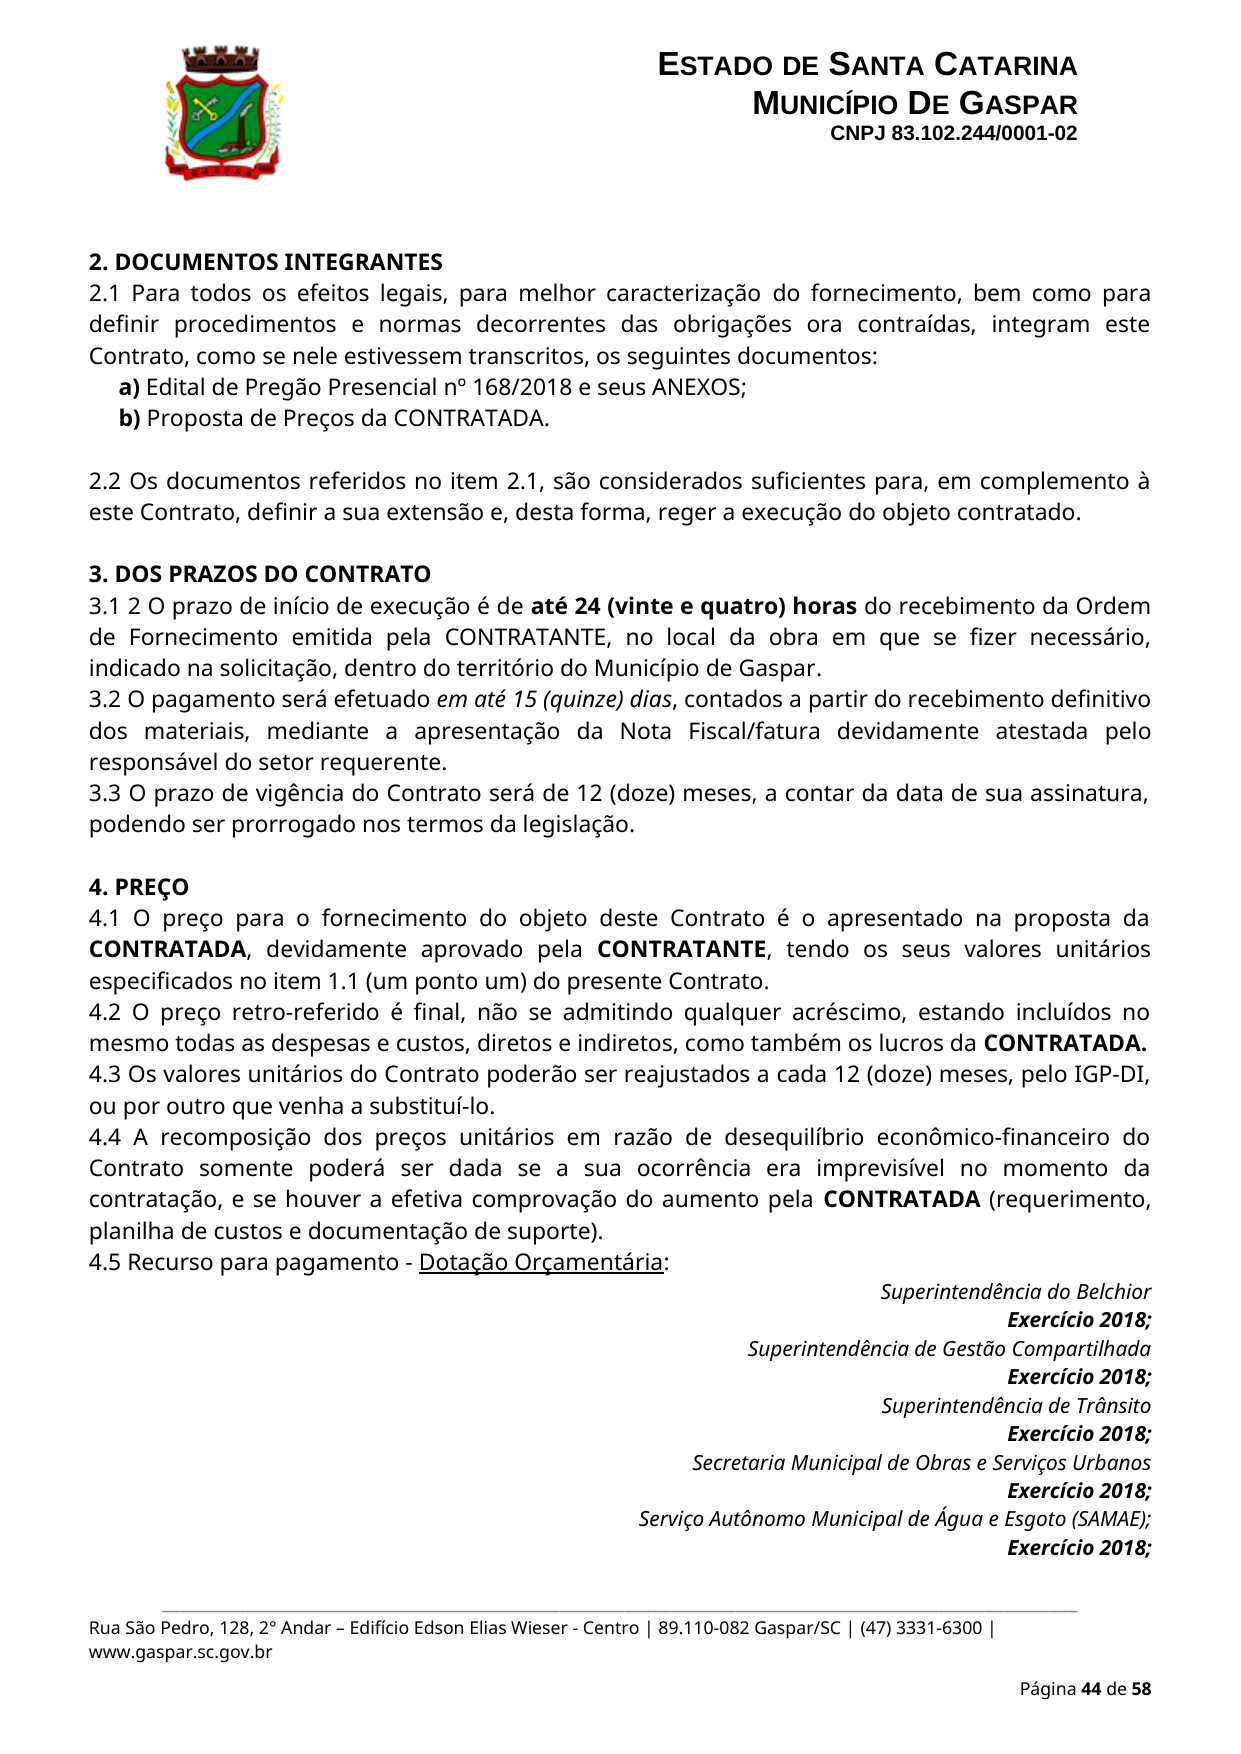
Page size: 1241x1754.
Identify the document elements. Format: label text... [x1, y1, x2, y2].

text 3.3 O prazo de vigência do Contrato será de 12 (doze) meses, a contar da data de sua assinatura, podendo ser prorrogado nos termos da legislação. [89, 777, 1152, 839]
text Exercício 2018; [89, 1362, 1152, 1391]
text 2.1 Para todos os efeitos legais, para melhor caracterização do fornecimento, bem como para definir procedimentos e normas decorrentes das obrigações ora contraídas, integram este Contrato, como se nele estivessem transcritos, os seguintes documentos: [89, 277, 1152, 371]
text Exercício 2018; [89, 1419, 1152, 1448]
text 2.2 Os documentos referidos no item 2.1, são considerados suficientes para, em complemento à este Contrato, definir a sua extensão e, desta forma, reger a execução do objeto contratado. [89, 464, 1152, 527]
text b) Proposta de Preços da CONTRATADA. [118, 402, 1152, 433]
text 4.3 Os valores unitários do Contrato poderão ser reajustados a cada 12 (doze) meses, pelo IGP-DI, ou por outro que venha a substituí-lo. [89, 1058, 1152, 1121]
picture [162, 44, 289, 183]
text 4. PREÇO [89, 871, 1152, 902]
text Secretaria Municipal de Obras e Serviços Urbanos [89, 1448, 1152, 1476]
text Exercício 2018; [89, 1533, 1152, 1561]
text Exercício 2018; [89, 1306, 1152, 1334]
text a) Edital de Pregão Presencial nº 168/2018 e seus ANEXOS; [118, 371, 1152, 402]
text Superintendência do Belchior [89, 1277, 1152, 1306]
text 3.1 2 O prazo de início de execução é de até 24 (vinte e quatro) horas do recebimento da Ordem de Fornecimento emitida pela CONTRATANTE, no local da obra em que se fizer necessário, indicado na solicitação, dentro do território do Município de Gaspar. [89, 589, 1152, 683]
text 3.2 O pagamento será efetuado em até 15 (quinze) dias, contados a partir do recebimento definitivo dos materiais, mediante a apresentação da Nota Fiscal/fatura devidamente atestada pelo responsável do setor requerente. [89, 683, 1152, 777]
text Superintendência de Trânsito [89, 1391, 1152, 1419]
text 4.2 O preço retro-referido é final, não se admitindo qualquer acréscimo, estando incluídos no mesmo todas as despesas e custos, diretos e indiretos, como também os lucros da CONTRATADA. [89, 996, 1152, 1058]
text 4.4 A recomposição dos preços unitários em razão de desequilíbrio econômico-financeiro do Contrato somente poderá ser dada se a sua ocorrência era imprevisível no momento da contratação, e se houver a efetiva comprovação do aumento pela CONTRATADA (requerimento, planilha de custos e documentação de suporte). [89, 1121, 1152, 1246]
text Exercício 2018; [89, 1476, 1152, 1504]
text Superintendência de Gestão Compartilhada [89, 1334, 1152, 1362]
text Serviço Autônomo Municipal de Água e Esgoto (SAMAE); [89, 1504, 1152, 1533]
text 4.1 O preço para o fornecimento do objeto deste Contrato é o apresentado na proposta da CONTRATADA, devidamente aprovado pela CONTRATANTE, tendo os seus valores unitários especificados no item 1.1 (um ponto um) do presente Contrato. [89, 902, 1152, 996]
text 3. DOS PRAZOS DO CONTRATO [89, 558, 1152, 589]
text 2. DOCUMENTOS INTEGRANTES [89, 246, 1152, 277]
text 4.5 Recurso para pagamento - Dotação Orçamentária: [89, 1246, 1152, 1277]
